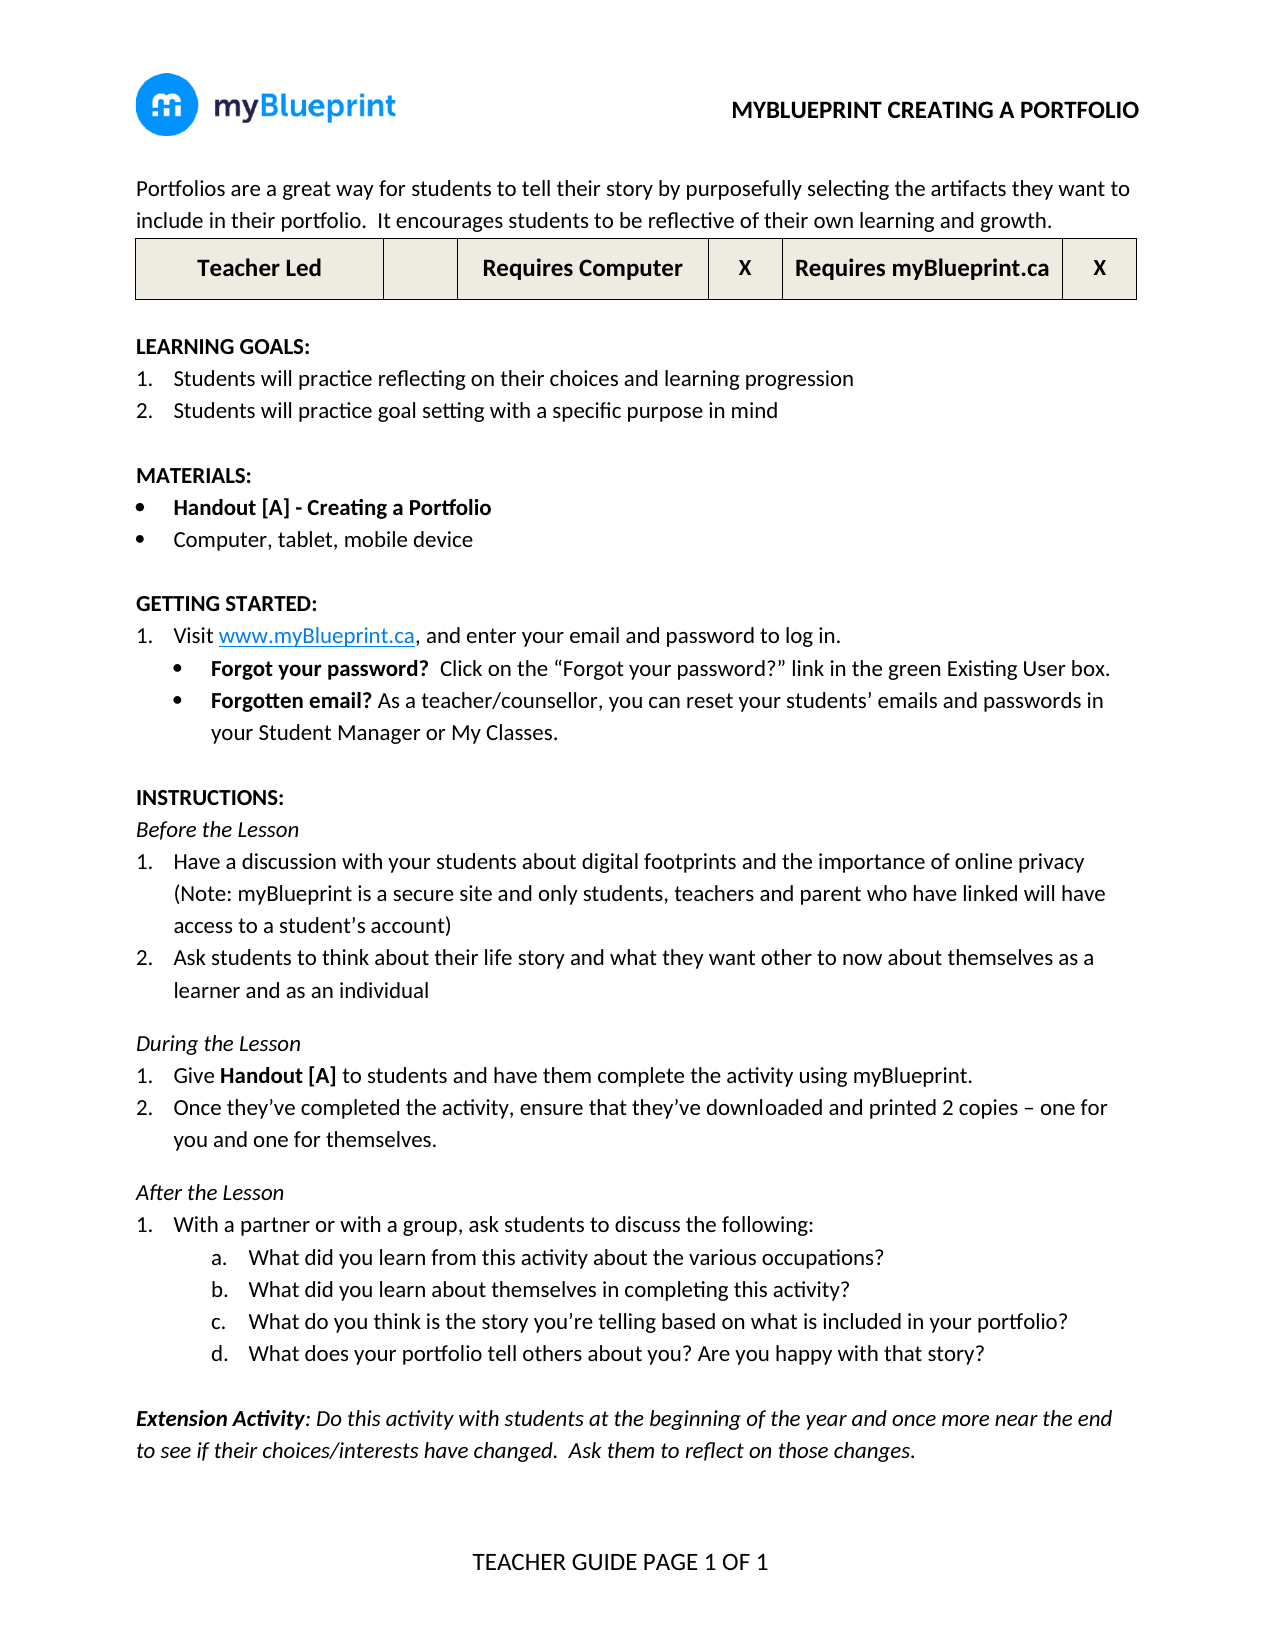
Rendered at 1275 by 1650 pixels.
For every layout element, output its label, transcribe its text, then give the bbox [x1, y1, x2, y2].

picture [135, 73, 396, 136]
list INSTRUCTIONS: [136, 783, 1139, 811]
list Have a discussion with your students about digital footprints and the importance of online privacy (Note: myBlueprint is a secure site and only students, teachers and parent who have linked will have access to a student’s account) [136, 847, 1139, 939]
list Handout [A] - Creating a Portfolio [136, 493, 1139, 521]
table_header Requires myBlueprint.ca [783, 239, 1062, 299]
text LEARNING GOALS: [136, 332, 1139, 360]
list Forgotten email? As a teacher/counsellor, you can reset your students’ emails and passwords in your Student Manager or My Classes. [173, 686, 1139, 746]
list Once they’ve completed the activity, ensure that they’ve downloaded and printed 2 copies – one for you and one for themselves. [136, 1093, 1139, 1153]
list Give Handout [A] to students and have them complete the activity using myBlueprint. [136, 1061, 1139, 1089]
list What did you learn from this activity about the various occupations? [211, 1243, 1139, 1271]
list What does your portfolio tell others about you? Are you happy with that story? [211, 1339, 1139, 1367]
text After the Lesson [136, 1178, 1139, 1206]
text Before the Lesson [136, 815, 1139, 843]
list What do you think is the story you’re telling based on what is included in your portfolio? [211, 1307, 1139, 1335]
list What did you learn about themselves in completing this activity? [211, 1275, 1139, 1303]
list Computer, tablet, mobile device [136, 525, 1139, 553]
list Ask students to think about their life story and what they want other to now about themselves as a learner and as an individual [136, 943, 1139, 1004]
table_header Teacher Led [136, 239, 383, 299]
text During the Lesson [136, 1029, 1139, 1057]
table_header Requires Computer [458, 239, 708, 299]
text MATERIALS: [136, 461, 1139, 489]
list Students will practice reflecting on their choices and learning progression [136, 364, 1139, 392]
table_header X [709, 239, 782, 299]
list With a partner or with a group, ask students to discuss the following: [136, 1211, 1139, 1238]
text GETTING STARTED: [136, 589, 1139, 617]
list Students will practice goal setting with a specific purpose in mind [136, 396, 1139, 424]
list Forgot your password? Click on the “Forgot your password?” link in the green Existing User box. [173, 654, 1139, 682]
text Extension Activity: Do this activity with students at the beginning of the year and once more near the end to see if their choices/interests have changed. Ask them to reflect on those changes. [136, 1404, 1139, 1464]
table_header X [1063, 239, 1136, 299]
text Portfolios are a great way for students to tell their story by purposefully selecting the artifacts they want to include in their portfolio. It encourages students to be reflective of their own learning and growth. [136, 174, 1139, 234]
list Visit www.myBlueprint.ca, and enter your email and password to log in. [136, 622, 1139, 650]
table_header [384, 239, 457, 299]
